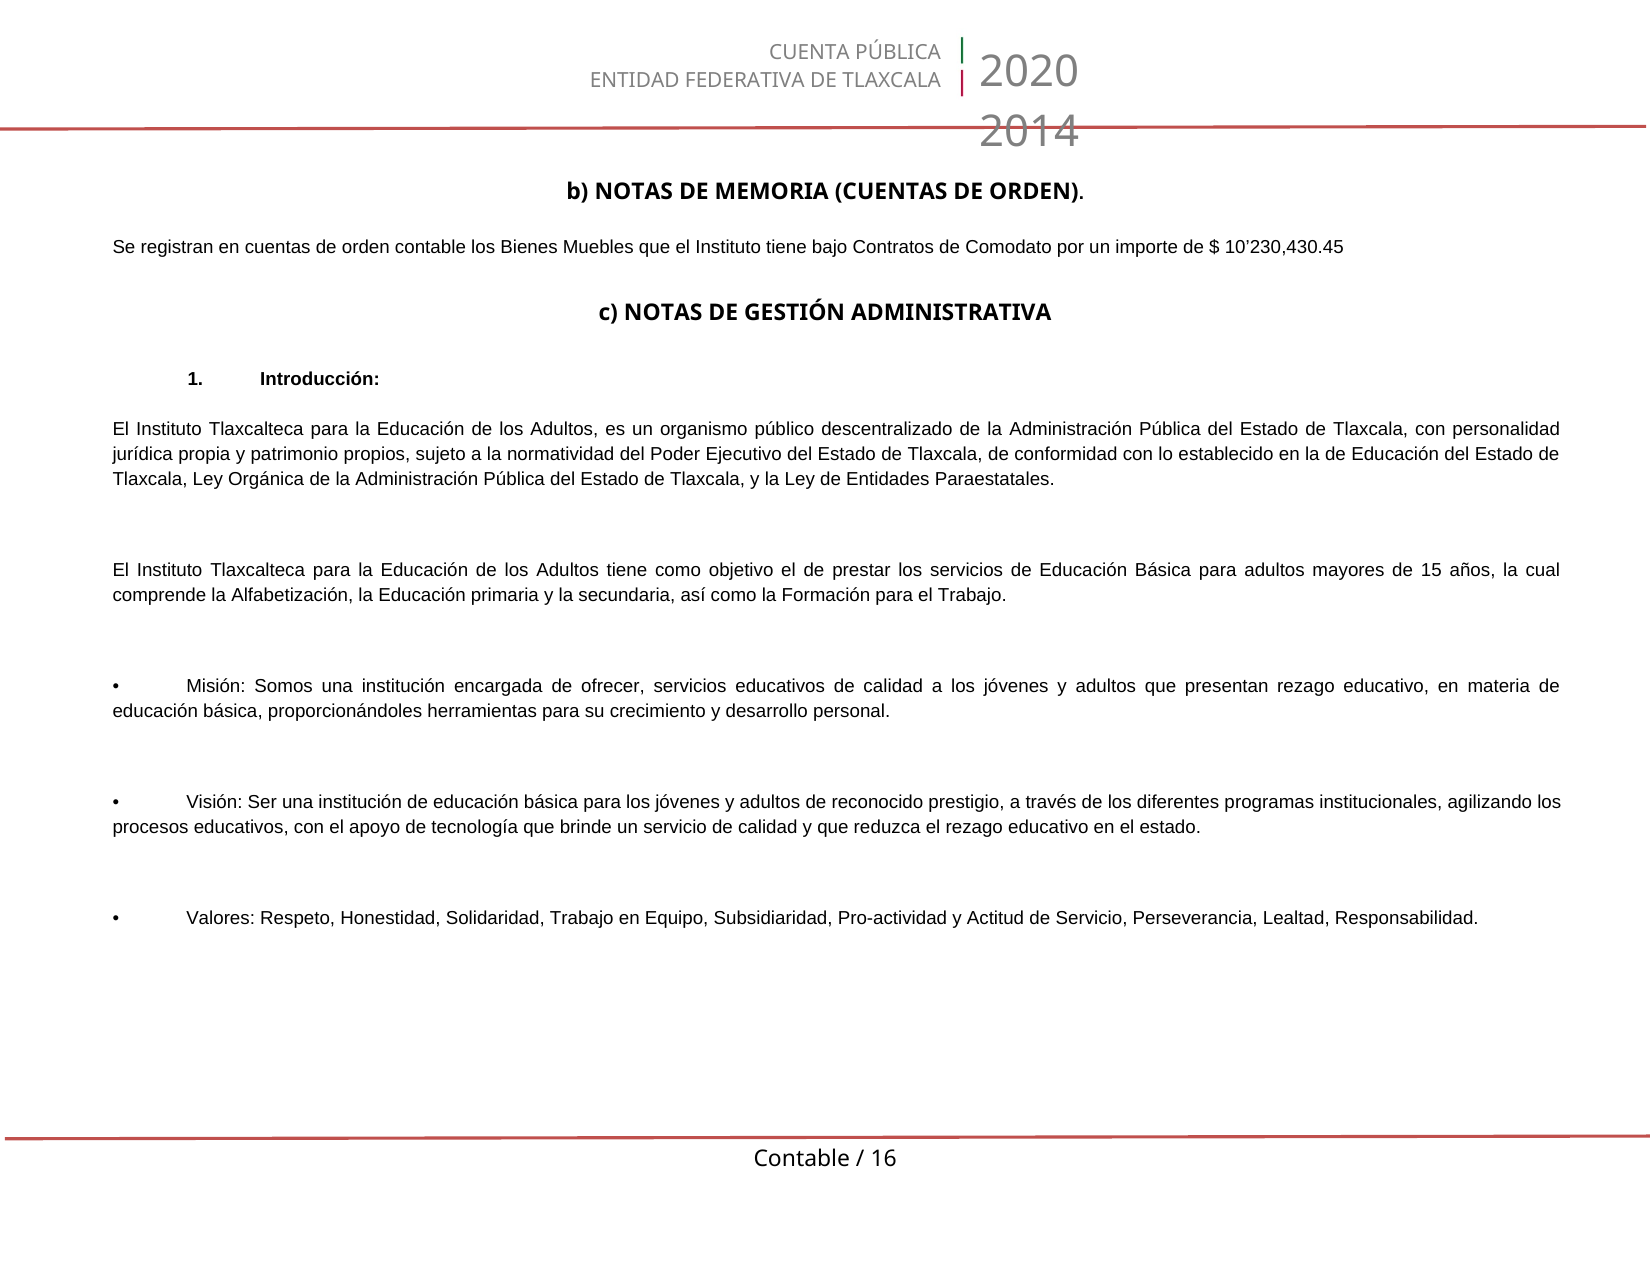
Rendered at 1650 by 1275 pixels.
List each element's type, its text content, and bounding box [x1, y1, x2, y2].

text c) NOTAS DE GESTIÓN ADMINISTRATIVA [112, 296, 1538, 327]
text El Instituto Tlaxcalteca para la Educación de los Adultos tiene como objetivo el de prestar los servicios de Educación Básica para adultos mayores de 15 años, la cual comprende la Alfabetización, la Educación primaria y la secundaria, así como la Formación para el Trabajo. [112, 558, 1562, 605]
text • Misión: Somos una institución encargada de ofrecer, servicios educativos de calidad a los jóvenes y adultos que presentan rezago educativo, en materia de educación básica, proporcionándoles herramientas para su crecimiento y desarrollo personal. [112, 674, 1562, 721]
text Se registran en cuentas de orden contable los Bienes Muebles que el Instituto tiene bajo Contratos de Comodato por un importe de $ 10’230,430.45 [112, 236, 1538, 257]
picture [956, 28, 974, 100]
text b) NOTAS DE MEMORIA (CUENTAS DE ORDEN). [112, 175, 1538, 206]
text • Visión: Ser una institución de educación básica para los jóvenes y adultos de reconocido prestigio, a través de los diferentes programas institucionales, agilizando los procesos educativos, con el apoyo de tecnología que brinde un servicio de calidad y que reduzca el rezago educativo en el estado. [112, 791, 1562, 837]
list Introducción: [187, 368, 1562, 390]
text El Instituto Tlaxcalteca para la Educación de los Adultos, es un organismo público descentralizado de la Administración Pública del Estado de Tlaxcala, con personalidad jurídica propia y patrimonio propios, sujeto a la normatividad del Poder Ejecutivo del Estado de Tlaxcala, de conformidad con lo establecido en la de Educación del Estado de Tlaxcala, Ley Orgánica de la Administración Pública del Estado de Tlaxcala, y la Ley de Entidades Paraestatales. [112, 418, 1562, 489]
text • Valores: Respeto, Honestidad, Solidaridad, Trabajo en Equipo, Subsidiaridad, Pro-actividad y Actitud de Servicio, Perseverancia, Lealtad, Responsabilidad. [112, 907, 1562, 928]
